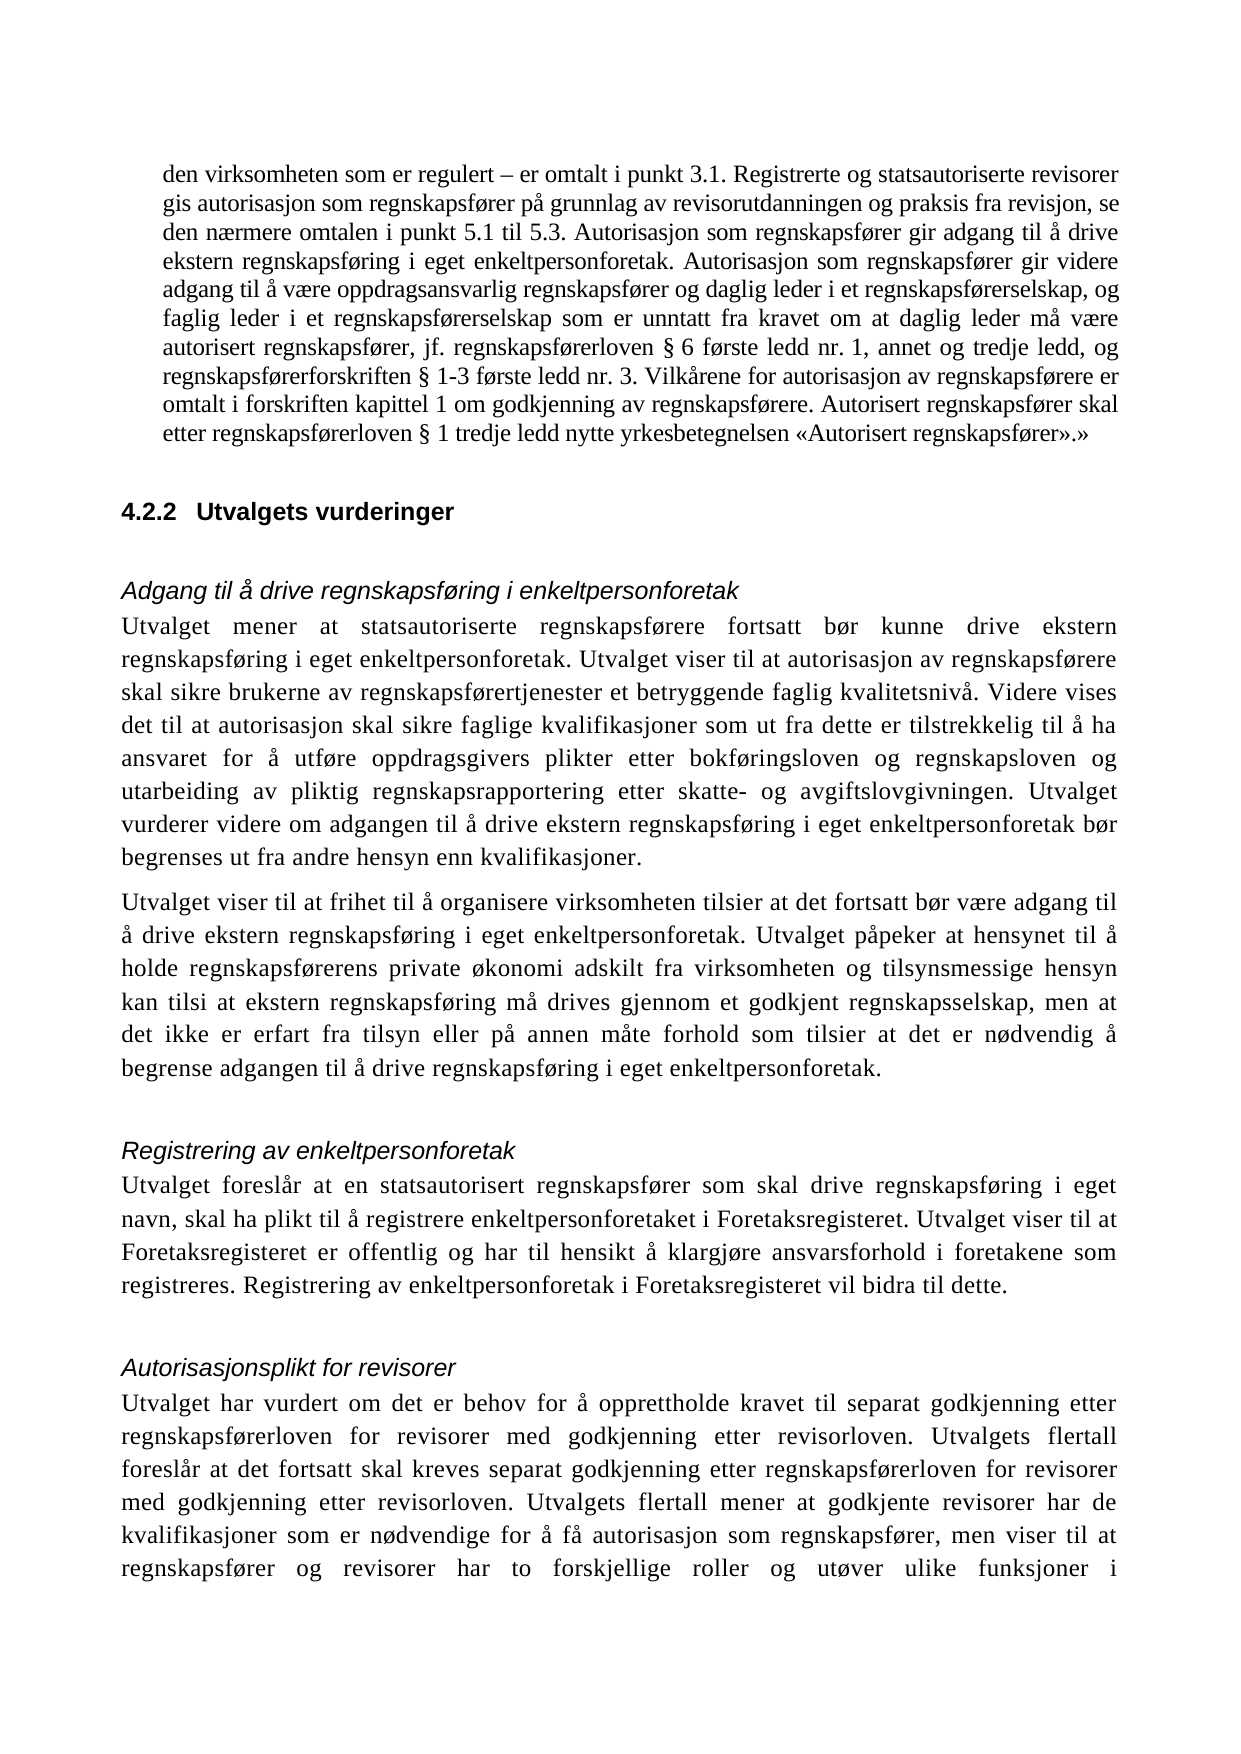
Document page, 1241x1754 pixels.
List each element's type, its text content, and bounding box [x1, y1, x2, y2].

text Utvalget mener at statsautoriserte regnskapsførere fortsatt bør kunne drive ekstern regnskapsføring i eget enkeltpersonforetak. Utvalget viser til at autorisasjon av regnskapsførere skal sikre brukerne av regnskapsførertjenester et betryggende faglig kvalitetsnivå. Videre vises det til at autorisasjon skal sikre faglige kvalifikasjoner som ut fra dette er tilstrekkelig til å ha ansvaret for å utføre oppdragsgivers plikter etter bokføringsloven og regnskapsloven og utarbeiding av pliktig regnskapsrapportering etter skatte- og avgiftslovgivningen. Utvalget vurderer videre om adgangen til å drive ekstern regnskapsføring i eget enkeltpersonforetak bør begrenses ut fra andre hensyn enn kvalifikasjoner. [121, 611, 1119, 871]
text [162, 159, 1119, 447]
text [121, 1388, 1119, 1582]
text Utvalget foreslår at en statsautorisert regnskapsfører som skal drive regnskapsføring i eget navn, skal ha plikt til å registrere enkeltpersonforetaket i Foretaksregisteret. Utvalget viser til at Foretaksregisteret er offentlig og har til hensikt å klargjøre ansvarsforhold i foretakene som registreres. Registrering av enkeltpersonforetak i Foretaksregisteret vil bidra til dette. [121, 1171, 1119, 1298]
text Utvalget viser til at frihet til å organisere virksomheten tilsier at det fortsatt bør være adgang til å drive ekstern regnskapsføring i eget enkeltpersonforetak. Utvalget påpeker at hensynet til å holde regnskapsførerens private økonomi adskilt fra virksomheten og tilsynsmessige hensyn kan tilsi at ekstern regnskapsføring må drives gjennom et godkjent regnskapsselskap, men at det ikke er erfart fra tilsyn eller på annen måte forhold som tilsier at det er nødvendig å begrense adgangen til å drive regnskapsføring i eget enkeltpersonforetak. [121, 887, 1119, 1081]
text Autorisasjonsplikt for revisorer [121, 1353, 1119, 1381]
text Adgang til å drive regnskapsføring i enkeltpersonforetak [121, 576, 1119, 604]
subtitle Utvalgets vurderinger [121, 497, 1119, 526]
text Registrering av enkeltpersonforetak [121, 1136, 1119, 1164]
